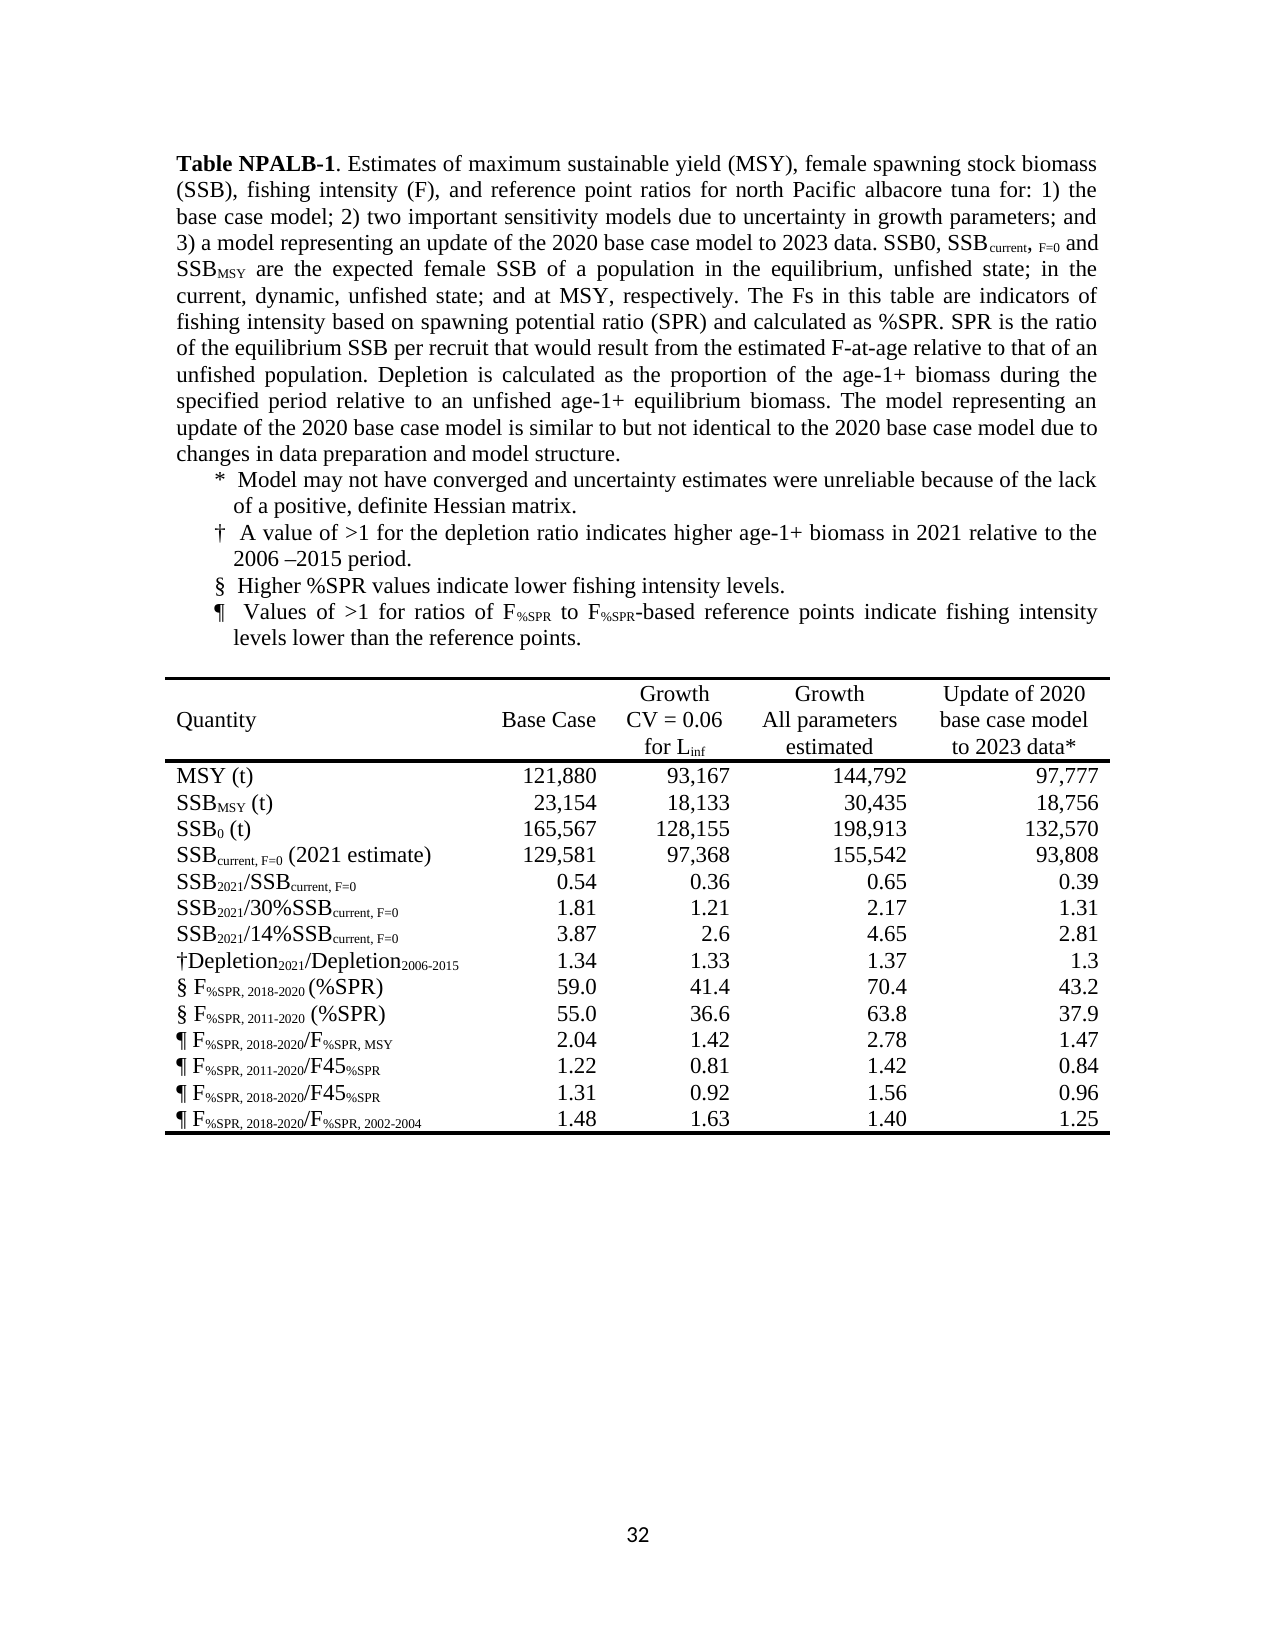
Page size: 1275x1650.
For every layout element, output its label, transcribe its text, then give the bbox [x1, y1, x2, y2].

table_cell 1.37 [741, 947, 918, 973]
table_cell 1.47 [918, 1026, 1110, 1052]
table_cell 18,133 [608, 789, 741, 815]
table_cell 0.36 [608, 868, 741, 894]
table_cell 1.31 [490, 1079, 608, 1105]
table_cell 30,435 [741, 789, 918, 815]
table_cell 198,913 [741, 815, 918, 841]
table_cell 1.25 [918, 1105, 1110, 1131]
table_cell 93,808 [918, 841, 1110, 868]
table_cell 43.2 [918, 973, 1110, 999]
table_cell ¶ F%SPR, 2018-2020/F45%SPR [165, 1079, 490, 1105]
table_cell 37.9 [918, 1000, 1110, 1026]
table_cell 1.42 [608, 1026, 741, 1052]
table_cell ¶ F%SPR, 2011-2020/F45%SPR [165, 1052, 490, 1079]
table_cell MSY (t) [165, 763, 490, 789]
table_cell § F%SPR, 2011-2020 (%SPR) [165, 1000, 490, 1026]
table_cell 128,155 [608, 815, 741, 841]
table_cell § F%SPR, 2018-2020 (%SPR) [165, 973, 490, 999]
table_cell 1.22 [490, 1052, 608, 1079]
table_cell 97,368 [608, 841, 741, 868]
table_cell 97,777 [918, 763, 1110, 789]
table_cell 165,567 [490, 815, 608, 841]
table_cell 1.3 [918, 947, 1110, 973]
table_cell SSBMSY (t) [165, 789, 490, 815]
table_cell 1.34 [490, 947, 608, 973]
table_cell 59.0 [490, 973, 608, 999]
table_cell SSB0 (t) [165, 815, 490, 841]
table_cell †Depletion2021/Depletion2006-2015 [165, 947, 490, 973]
table_cell 121,880 [490, 763, 608, 789]
table_cell 1.48 [490, 1105, 608, 1131]
table_cell Growth CV = 0.06 for Linf [608, 680, 741, 759]
table_cell 129,581 [490, 841, 608, 868]
table_cell 41.4 [608, 973, 741, 999]
table_cell Quantity [165, 680, 490, 759]
table_cell ¶ F%SPR, 2018-2020/F%SPR, MSY [165, 1026, 490, 1052]
table_cell 144,792 [741, 763, 918, 789]
table_cell 63.8 [741, 1000, 918, 1026]
table_cell 1.56 [741, 1079, 918, 1105]
table_cell SSB2021/30%SSBcurrent, F=0 [165, 894, 490, 921]
table_cell 93,167 [608, 763, 741, 789]
table_cell 55.0 [490, 1000, 608, 1026]
table_cell 3.87 [490, 921, 608, 947]
table_cell SSBcurrent, F=0 (2021 estimate) [165, 841, 490, 868]
table_cell 0.39 [918, 868, 1110, 894]
table_cell 0.81 [608, 1052, 741, 1079]
table_cell 1.33 [608, 947, 741, 973]
table_cell 23,154 [490, 789, 608, 815]
table_cell 0.54 [490, 868, 608, 894]
table_cell SSB2021/SSBcurrent, F=0 [165, 868, 490, 894]
table_cell 155,542 [741, 841, 918, 868]
table_cell Growth All parameters estimated [741, 680, 918, 759]
table_cell 2.04 [490, 1026, 608, 1052]
table_cell 0.65 [741, 868, 918, 894]
table_cell Update of 2020 base case model to 2023 data* [918, 680, 1110, 759]
table_cell 0.96 [918, 1079, 1110, 1105]
table_cell Base Case [490, 680, 608, 759]
table_cell 1.31 [918, 894, 1110, 921]
table_cell SSB2021/14%SSBcurrent, F=0 [165, 921, 490, 947]
table_cell 18,756 [918, 789, 1110, 815]
table_cell 132,570 [918, 815, 1110, 841]
table_cell 2.17 [741, 894, 918, 921]
table_cell 1.63 [608, 1105, 741, 1131]
table_cell 0.84 [918, 1052, 1110, 1079]
table_cell 70.4 [741, 973, 918, 999]
table_cell 2.6 [608, 921, 741, 947]
table_cell 0.92 [608, 1079, 741, 1105]
table_cell 2.81 [918, 921, 1110, 947]
table_cell 1.81 [490, 894, 608, 921]
table_cell 36.6 [608, 1000, 741, 1026]
table_cell 1.42 [741, 1052, 918, 1079]
table_cell 2.78 [741, 1026, 918, 1052]
table_cell ¶ F%SPR, 2018-2020/F%SPR, 2002-2004 [165, 1105, 490, 1131]
table_header Table NPALB-1. Estimates of maximum sustainable yield (MSY), female spawning stock biomass (SSB), fishing intensity (F), and reference point ratios for north Pacific albacore tuna for: 1) the base case model; 2) two important sensitivity models due to uncertainty in growth parameters; and 3) a model representing an update of the 2020 base case model to 2023 data. SSB0, SSBcurrent, F=0 and SSBMSY are the expected female SSB of a population in the equilibrium, unfished state; in the current, dynamic, unfished state; and at MSY, respectively. The Fs in this table are indicators of fishing intensity based on spawning potential ratio (SPR) and calculated as %SPR. SPR is the ratio of the equilibrium SSB per recruit that would result from the estimated F-at-age relative to that of an unfished population. Depletion is calculated as the proportion of the age-1+ biomass during the specified period relative to an unfished age-1+ equilibrium biomass. The model representing an update of the 2020 base case model is similar to but not identical to the 2020 base case model due to changes in data preparation and model structure. * Model may not have converged and uncertainty estimates were unreliable because of the lack of a positive, definite Hessian matrix. † A value of >1 for the depletion ratio indicates higher age-1+ biomass in 2021 relative to the 2006 –2015 period. § Higher %SPR values indicate lower fishing intensity levels. ¶ Values of >1 for ratios of F%SPR to F%SPR-based reference points indicate fishing intensity levels lower than the reference points. [165, 150, 1110, 677]
table_cell 1.40 [741, 1105, 918, 1131]
table_cell 4.65 [741, 921, 918, 947]
table_cell 1.21 [608, 894, 741, 921]
